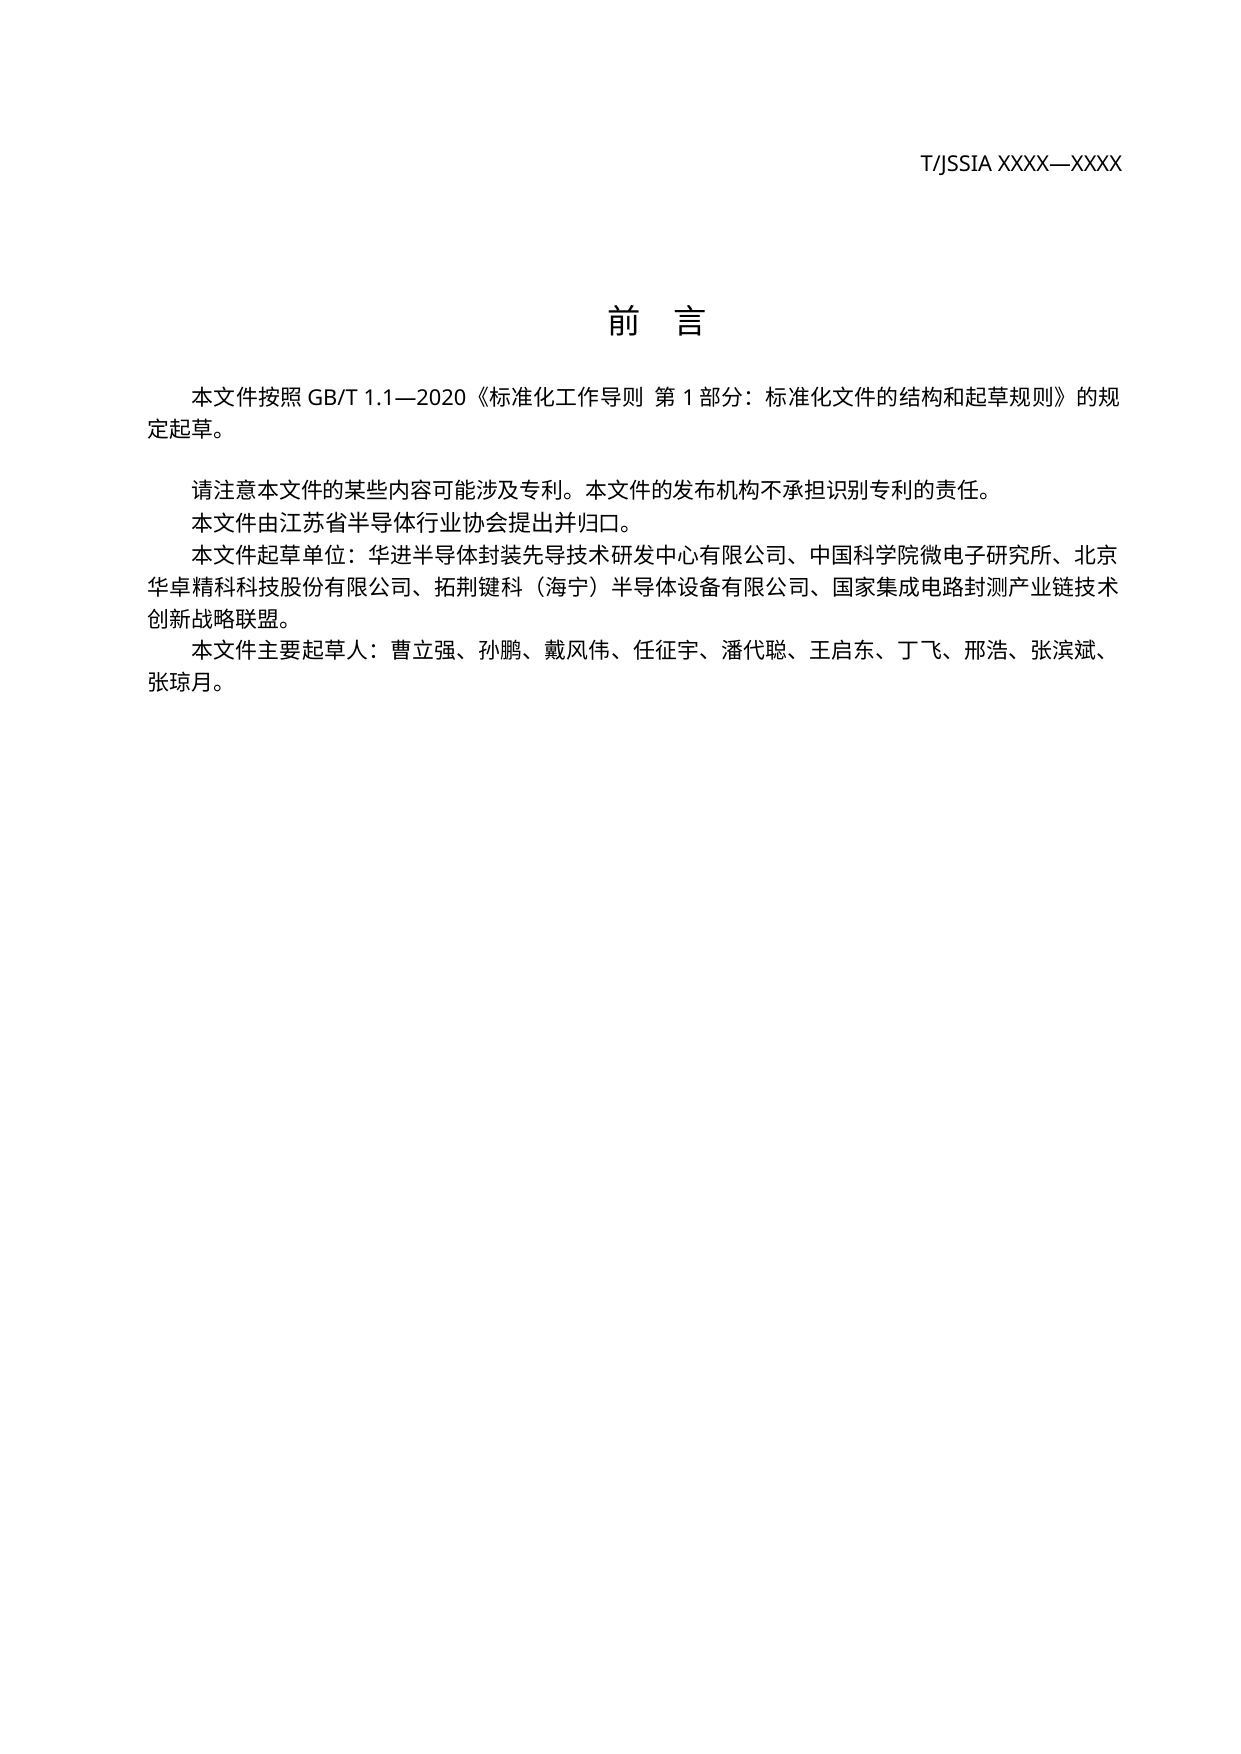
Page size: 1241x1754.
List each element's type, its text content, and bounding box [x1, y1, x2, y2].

text 本文件起草单位：华进半导体封装先导技术研发中心有限公司、中国科学院微电子研究所、北京华卓精科科技股份有限公司、拓荆键科（海宁）半导体设备有限公司、国家集成电路封测产业链技术创新战略联盟。 [148, 538, 1122, 633]
text 本文件由江苏省半导体行业协会提出并归口。 [148, 505, 1122, 538]
text 本文件主要起草人：曹立强、孙鹏、戴风伟、任征宇、潘代聪、王启东、丁飞、邢浩、张滨斌、张琼月。 [148, 633, 1122, 727]
text 本文件按照GB/T 1.1—2020《标准化工作导则 第1部分：标准化文件的结构和起草规则》的规定起草。 [148, 380, 1122, 444]
text 请注意本文件的某些内容可能涉及专利。本文件的发布机构不承担识别专利的责任。 [148, 473, 1122, 505]
text 前言 [148, 294, 1122, 343]
